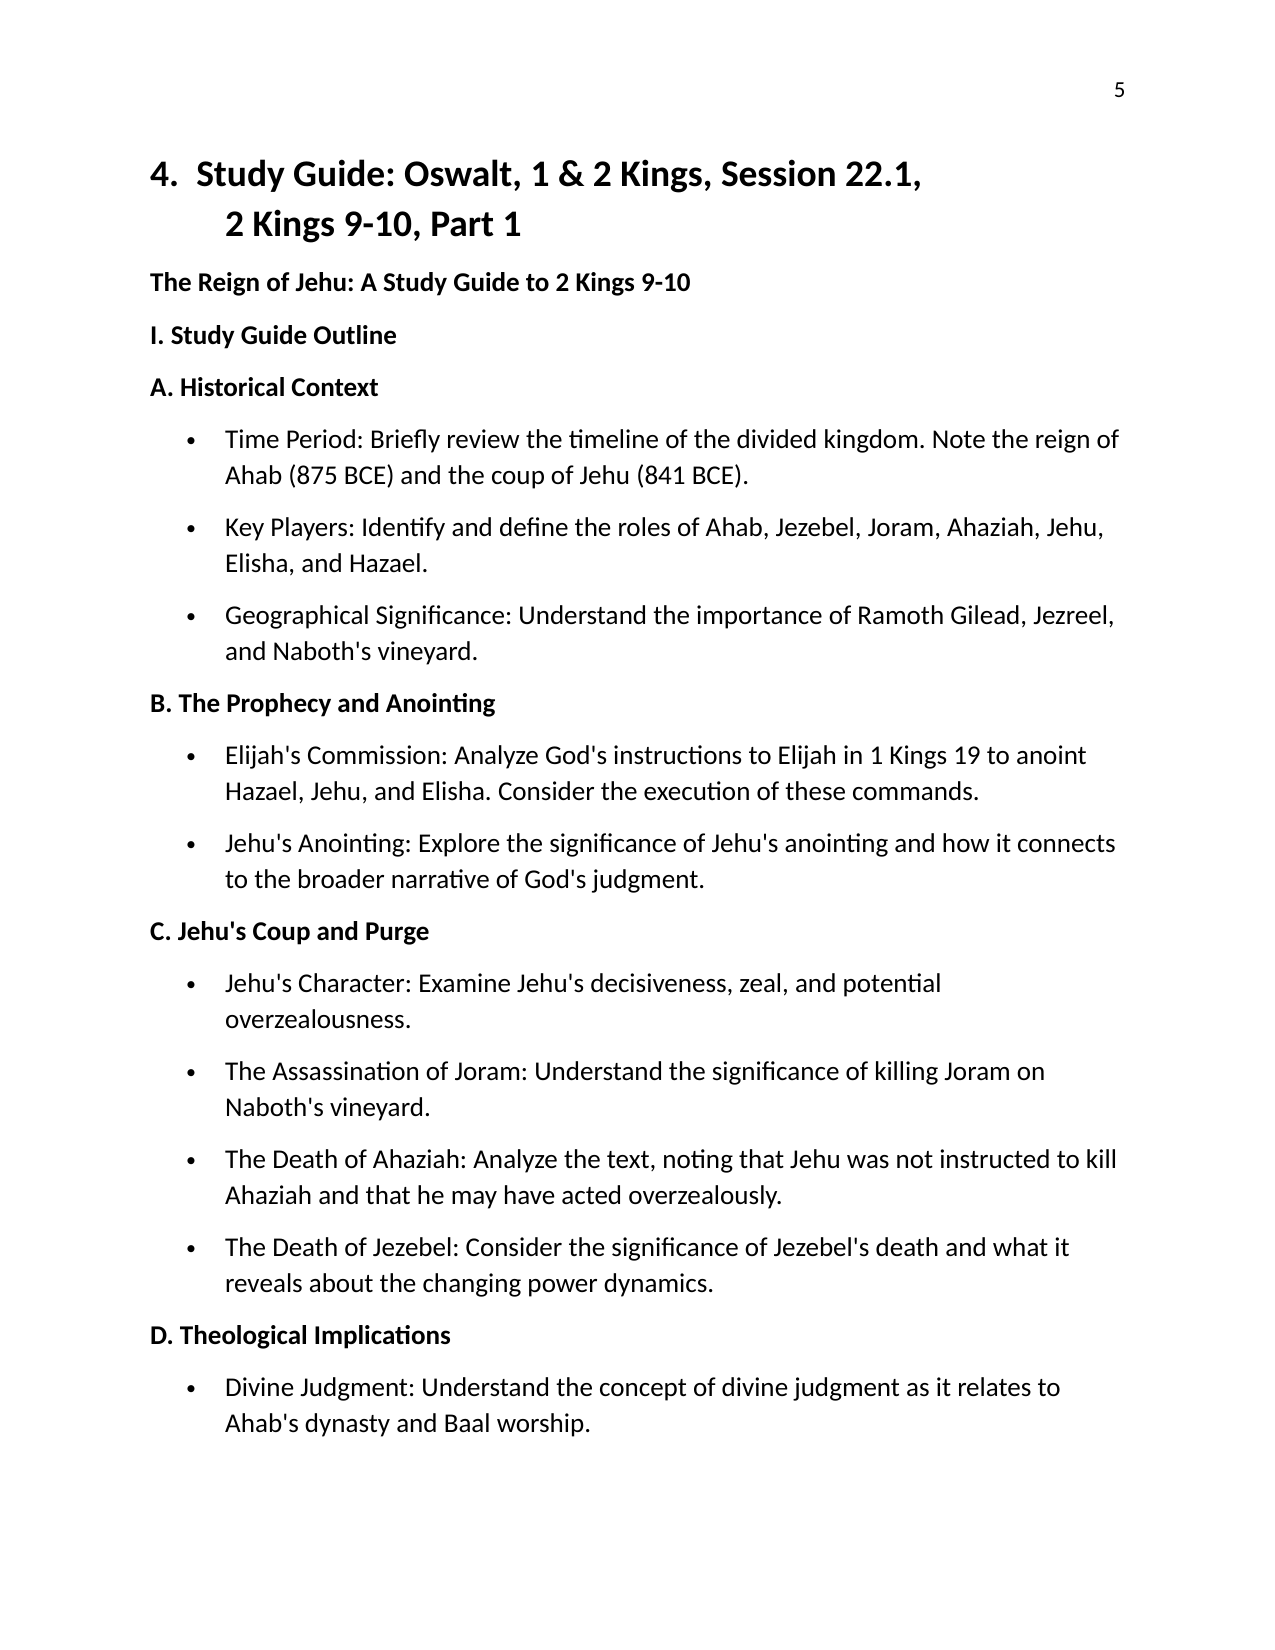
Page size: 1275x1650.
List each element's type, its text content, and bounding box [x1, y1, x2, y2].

list Key Players: Identify and define the roles of Ahab, Jezebel, Joram, Ahaziah, Jehu, Elisha, and Hazael. [187, 510, 1125, 579]
list The Death of Ahaziah: Analyze the text, noting that Jehu was not instructed to kill Ahaziah and that he may have acted overzealously. [187, 1142, 1125, 1211]
list The Assassination of Joram: Understand the significance of killing Joram on Naboth's vineyard. [187, 1054, 1125, 1123]
text B. The Prophecy and Anointing [150, 686, 1125, 719]
text C. Jehu's Coup and Purge [150, 914, 1125, 947]
list Jehu's Character: Examine Jehu's decisiveness, zeal, and potential overzealousness. [187, 967, 1125, 1035]
text I. Study Guide Outline [150, 318, 1125, 351]
text A. Historical Context [150, 370, 1125, 403]
list The Death of Jezebel: Consider the significance of Jezebel's death and what it reveals about the changing power dynamics. [187, 1230, 1125, 1299]
list Time Period: Briefly review the timeline of the divided kingdom. Note the reign of Ahab (875 BCE) and the coup of Jehu (841 BCE). [187, 422, 1125, 491]
list Geographical Significance: Understand the importance of Ramoth Gilead, Jezreel, and Naboth's vineyard. [187, 598, 1125, 667]
text The Reign of Jehu: A Study Guide to 2 Kings 9-10 [150, 266, 1125, 299]
text 4. Study Guide: Oswalt, 1 & 2 Kings, Session 22.1, 2 Kings 9-10, Part 1 [150, 150, 1125, 245]
list Elijah's Commission: Analyze God's instructions to Elijah in 1 Kings 19 to anoint Hazael, Jehu, and Elisha. Consider the execution of these commands. [187, 738, 1125, 807]
list Jehu's Anointing: Explore the significance of Jehu's anointing and how it connects to the broader narrative of God's judgment. [187, 826, 1125, 895]
list Divine Judgment: Understand the concept of divine judgment as it relates to Ahab's dynasty and Baal worship. [187, 1371, 1125, 1439]
text D. Theological Implications [150, 1318, 1125, 1351]
